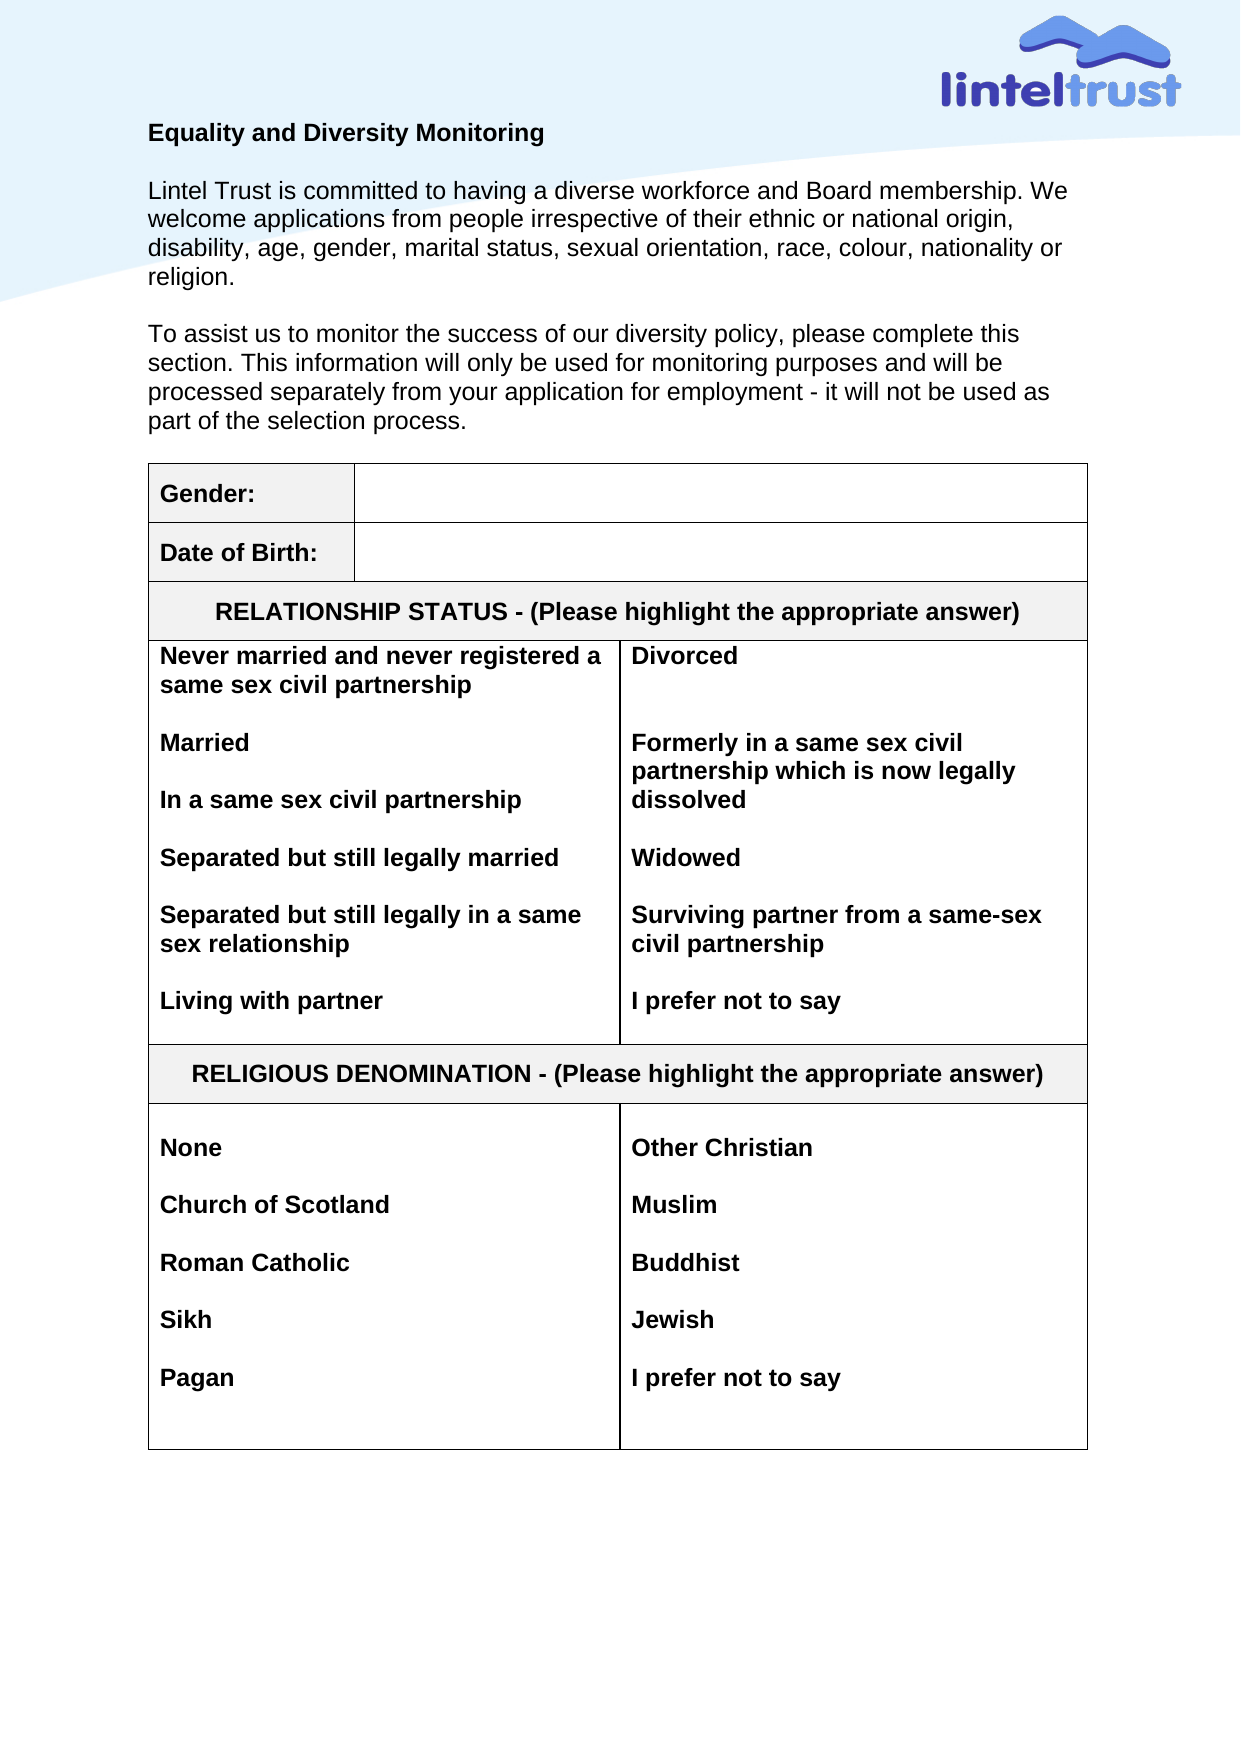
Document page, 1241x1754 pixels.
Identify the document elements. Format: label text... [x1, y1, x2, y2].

text Lintel Trust is committed to having a diverse workforce and Board membership. We welcome applications from people irrespective of their ethnic or national origin, disability, age, gender, marital status, sexual orientation, race, colour, nationality or religion. [148, 176, 1092, 291]
text Equality and Diversity Monitoring [148, 118, 1092, 147]
table_cell RELIGIOUS DENOMINATION - (Please highlight the appropriate answer) [149, 1045, 1087, 1103]
table_cell Divorced Formerly in a same sex civil partnership which is now legally dissolved Widowed Surviving partner from a same-sex civil partnership I prefer not to say [621, 641, 1087, 1044]
text To assist us to monitor the success of our diversity policy, please complete this section. This information will only be used for monitoring purposes and will be processed separately from your application for employment - it will not be used as part of the selection process. [148, 319, 1092, 434]
picture [0, 0, 1241, 325]
table_cell [355, 523, 1087, 581]
table_cell Other Christian Muslim Buddhist Jewish I prefer not to say [621, 1104, 1087, 1449]
table_cell None Church of Scotland Roman Catholic Sikh Pagan [149, 1104, 619, 1449]
table_cell Never married and never registered a same sex civil partnership Married In a same sex civil partnership Separated but still legally married Separated but still legally in a same sex relationship Living with partner [149, 641, 619, 1044]
table_header [355, 464, 1087, 522]
table_cell Date of Birth: [149, 523, 354, 581]
table_header Gender: [149, 464, 354, 522]
table_cell RELATIONSHIP STATUS - (Please highlight the appropriate answer) [149, 582, 1087, 640]
